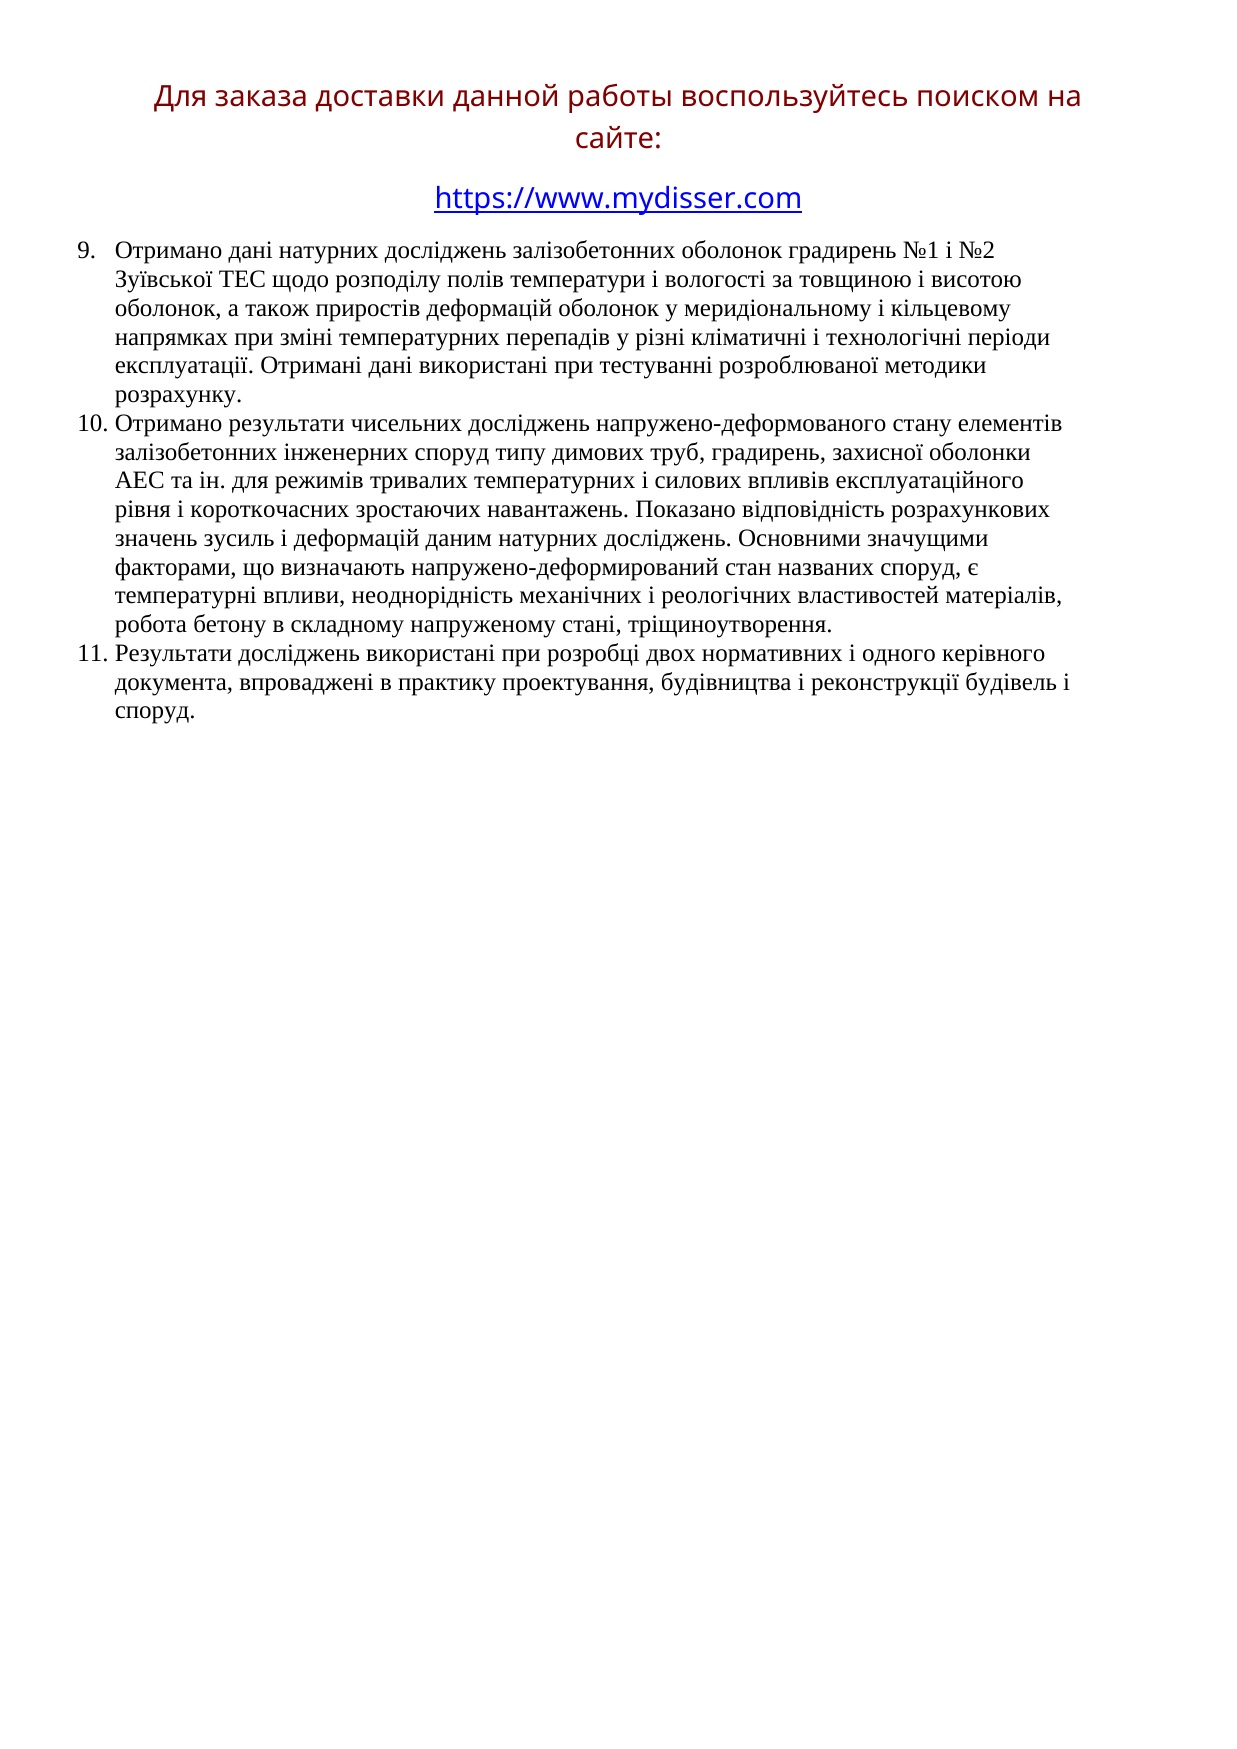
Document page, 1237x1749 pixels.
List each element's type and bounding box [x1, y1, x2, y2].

table_cell [40, 236, 1086, 753]
